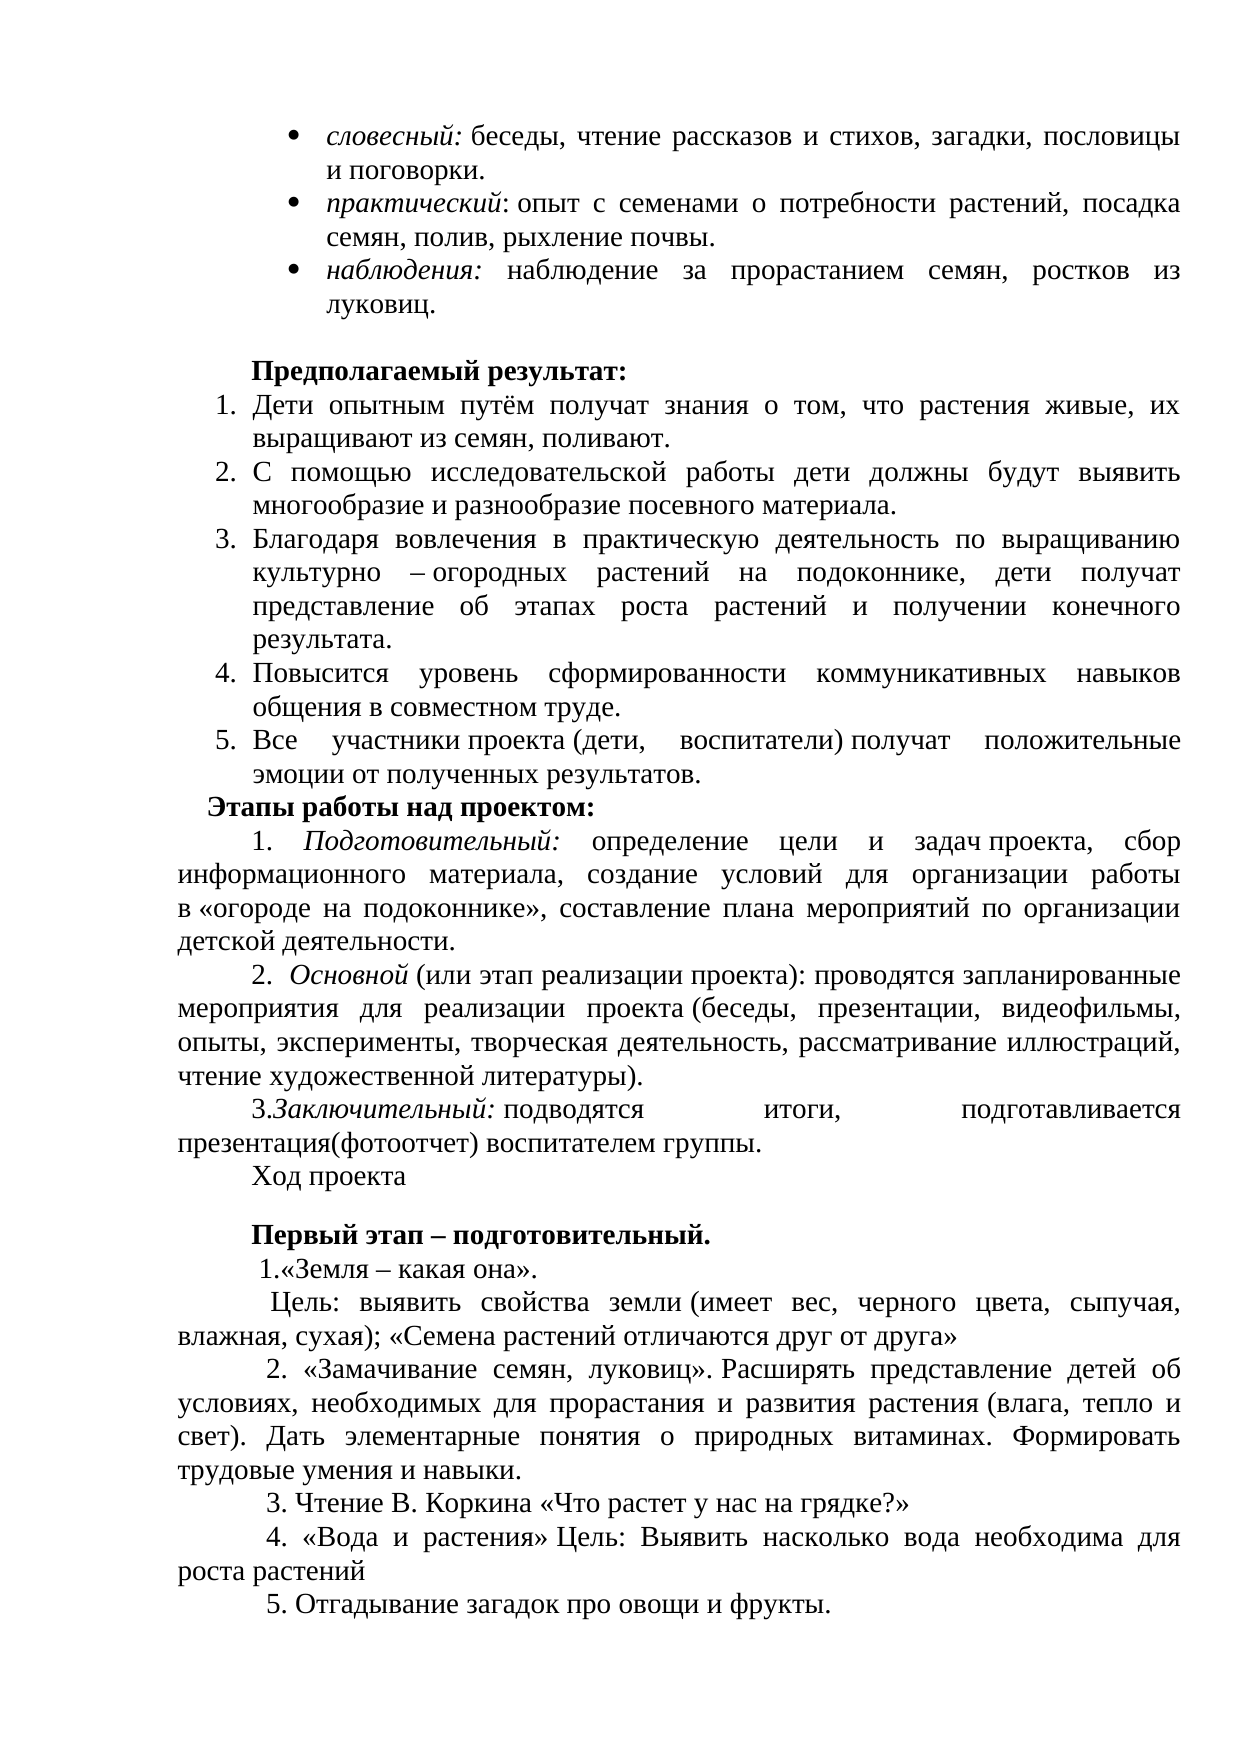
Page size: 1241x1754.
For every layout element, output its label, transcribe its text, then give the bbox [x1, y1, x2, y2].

list Дети опытным путём получат знания о том, что растения живые, их выращивают из семян, поливают. [215, 387, 1181, 454]
text 2. «Замачивание семян, луковиц». Расширять представление детей об условиях, необходимых для прорастания и развития растения (влага, тепло и свет). Дать элементарные понятия о природных витаминах. Формировать трудовые умения и навыки. [177, 1351, 1181, 1486]
list словесный: беседы, чтение рассказов и стихов, загадки, пословицы и поговорки. [288, 118, 1181, 185]
list практический: опыт с семенами о потребности растений, посадка семян, полив, рыхление почвы. [288, 185, 1181, 252]
text 3. Чтение В. Коркина «Что растет у нас на грядке?» [177, 1486, 1181, 1519]
text Этапы работы над проектом: [177, 789, 1181, 823]
text 3.Заключительный: подводятся итоги, подготавливается презентация(фотоотчет) воспитателем группы. [177, 1091, 1181, 1158]
list Отгадывание загадок про овощи и фрукты. [177, 1586, 1181, 1620]
text Цель: выявить свойства земли (имеет вес, черного цвета, сыпучая, влажная, сухая); «Семена растений отличаются друг от друга» [177, 1284, 1181, 1351]
text Первый этап – подготовительный. [177, 1217, 1181, 1251]
list Благодаря вовлечения в практическую деятельность по выращиванию культурно – огородных растений на подоконнике, дети получат представление об этапах роста растений и получении конечного результата. [215, 521, 1181, 655]
text Ход проекта [177, 1158, 1181, 1192]
list С помощью исследовательской работы дети должны будут выявить многообразие и разнообразие посевного материала. [215, 454, 1181, 521]
list Все участники проекта (дети, воспитатели) получат положительные эмоции от полученных результатов. [215, 722, 1181, 789]
text 1.«Земля – какая она». [177, 1251, 1181, 1284]
list Повысится уровень сформированности коммуникативных навыков общения в совместном труде. [215, 655, 1181, 722]
text 4. «Вода и растения» Цель: Выявить насколько вода необходима для роста растений [177, 1519, 1181, 1586]
text 2. Основной (или этап реализации проекта): проводятся запланированные мероприятия для реализации проекта (беседы, презентации, видеофильмы, опыты, эксперименты, творческая деятельность, рассматривание иллюстраций, чтение художественной литературы). [177, 957, 1181, 1091]
text 1. Подготовительный: определение цели и задач проекта, сбор информационного материала, создание условий для организации работы в «огороде на подоконнике», составление плана мероприятий по организации детской деятельности. [177, 823, 1181, 957]
list наблюдения: наблюдение за прорастанием семян, ростков из луковиц. [288, 252, 1181, 320]
text Предполагаемый результат: [177, 353, 1181, 387]
